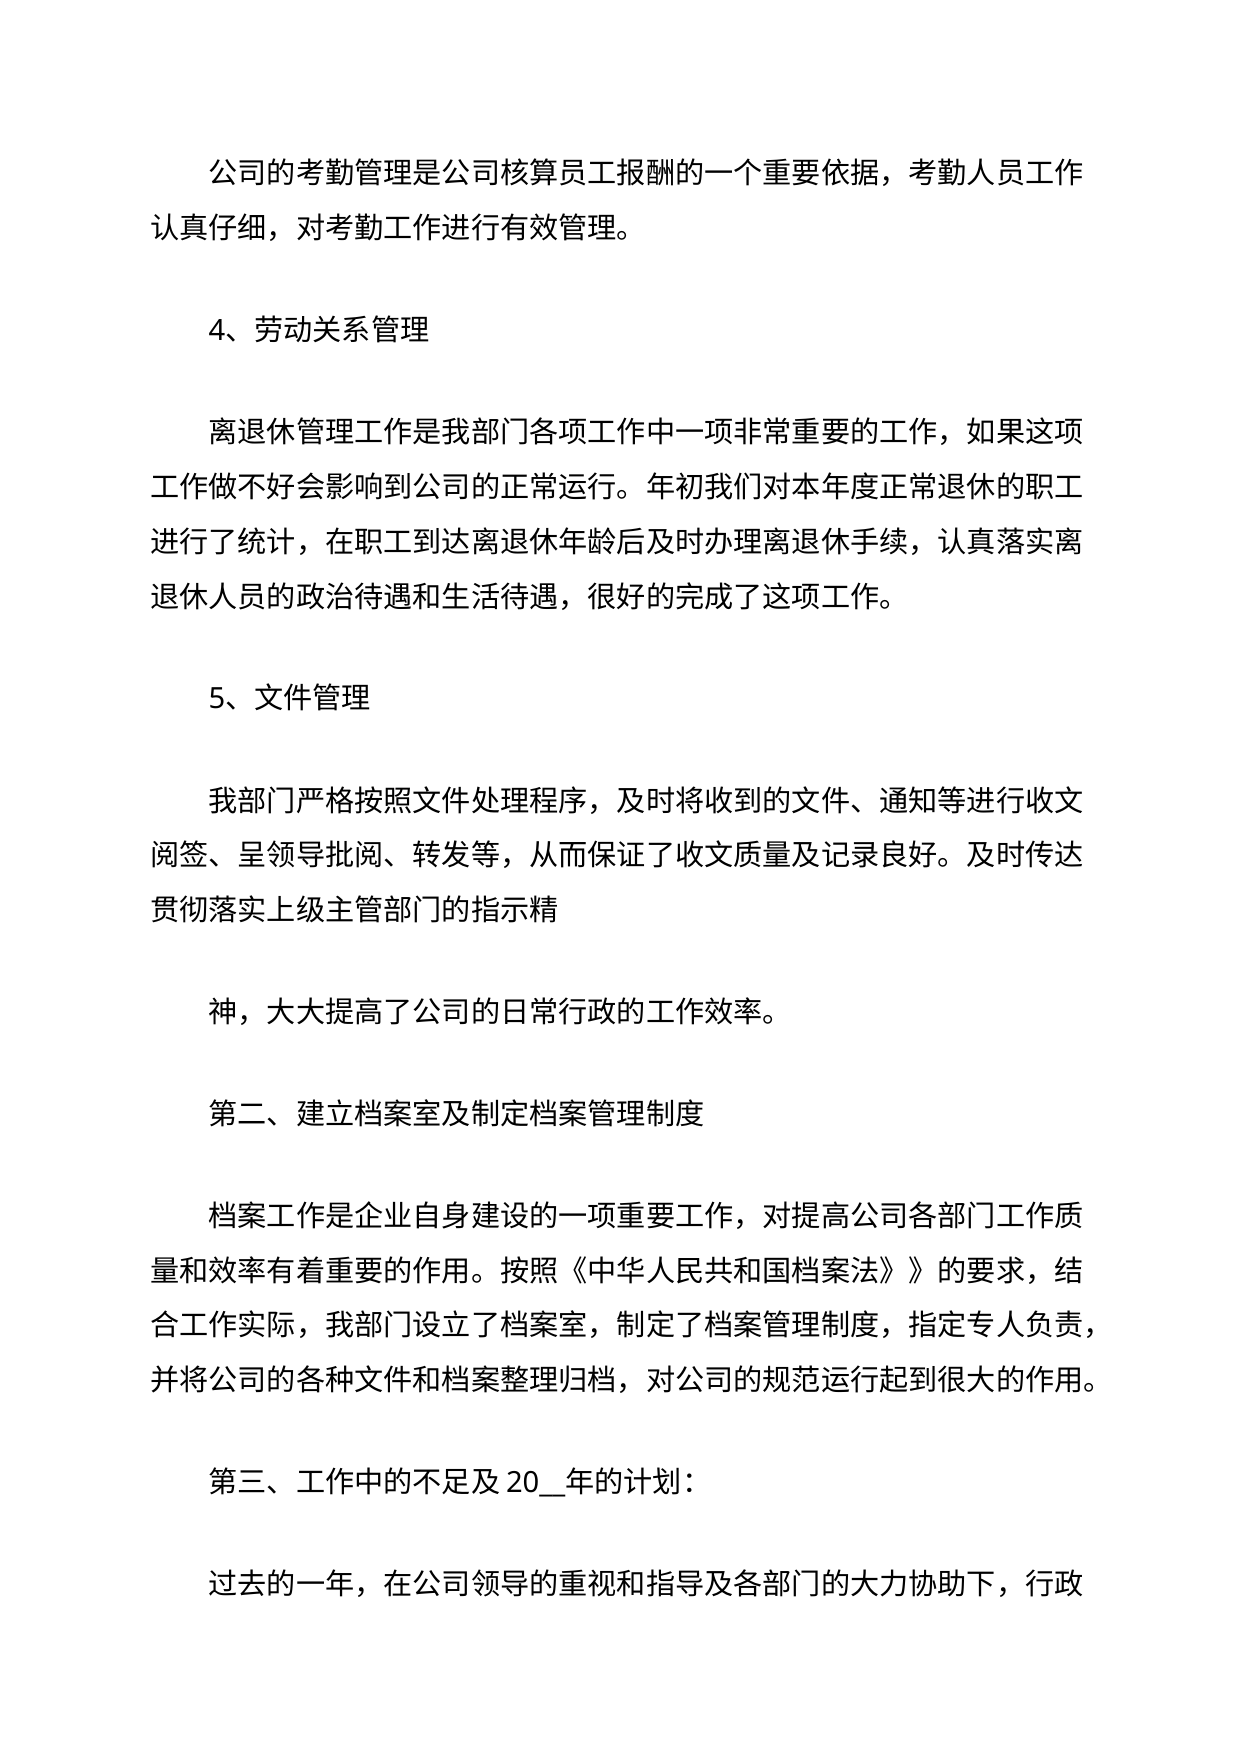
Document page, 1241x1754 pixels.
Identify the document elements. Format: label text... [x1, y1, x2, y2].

text 5、文件管理 [150, 675, 1090, 717]
text 档案工作是企业自身建设的一项重要工作，对提高公司各部门工作质量和效率有着重要的作用。按照《中华人民共和国档案法》》的要求，结合工作实际，我部门设立了档案室，制定了档案管理制度，指定专人负责，并将公司的各种文件和档案整理归档，对公司的规范运行起到很大的作用。 [150, 1192, 1090, 1399]
text 公司的考勤管理是公司核算员工报酬的一个重要依据，考勤人员工作认真仔细，对考勤工作进行有效管理。 [150, 150, 1090, 247]
text 第三、工作中的不足及20__年的计划： [150, 1459, 1090, 1501]
text 我部门严格按照文件处理程序，及时将收到的文件、通知等进行收文阅签、呈领导批阅、转发等，从而保证了收文质量及记录良好。及时传达贯彻落实上级主管部门的指示精 [150, 777, 1090, 929]
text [150, 1561, 1090, 1603]
text 第二、建立档案室及制定档案管理制度 [150, 1090, 1090, 1133]
text 离退休管理工作是我部门各项工作中一项非常重要的工作，如果这项工作做不好会影响到公司的正常运行。年初我们对本年度正常退休的职工进行了统计，在职工到达离退休年龄后及时办理离退休手续，认真落实离退休人员的政治待遇和生活待遇，很好的完成了这项工作。 [150, 409, 1090, 616]
text 神，大大提高了公司的日常行政的工作效率。 [150, 989, 1090, 1031]
text 4、劳动关系管理 [150, 307, 1090, 349]
